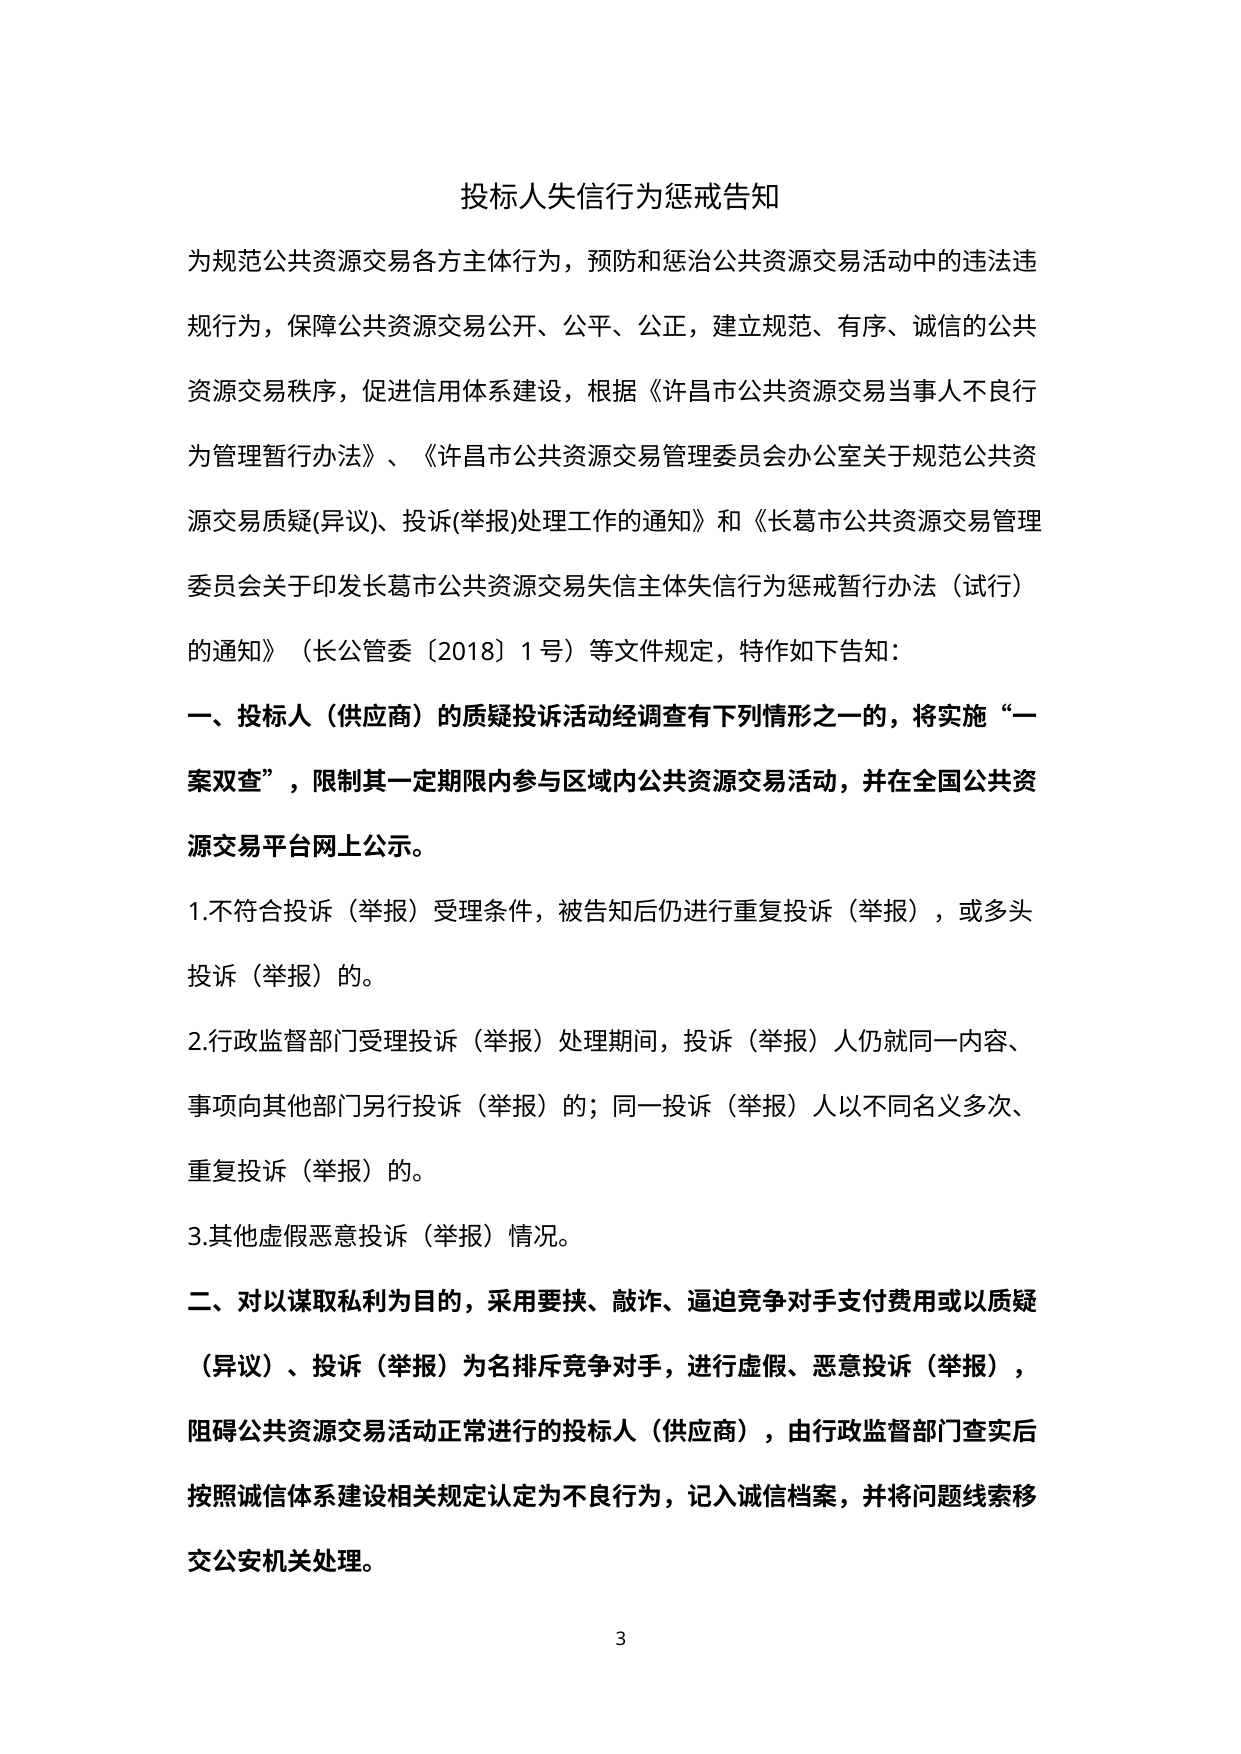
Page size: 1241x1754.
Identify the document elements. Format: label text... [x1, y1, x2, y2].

text 为规范公共资源交易各方主体行为，预防和惩治公共资源交易活动中的违法违规行为，保障公共资源交易公开、公平、公正，建立规范、有序、诚信的公共资源交易秩序，促进信用体系建设，根据《许昌市公共资源交易当事人不良行为管理暂行办法》、《许昌市公共资源交易管理委员会办公室关于规范公共资源交易质疑(异议)、投诉(举报)处理工作的通知》和《长葛市公共资源交易管理委员会关于印发长葛市公共资源交易失信主体失信行为惩戒暂行办法（试行）的通知》（长公管委〔2018〕1号）等文件规定，特作如下告知： [187, 227, 1053, 682]
text 2.行政监督部门受理投诉（举报）处理期间，投诉（举报）人仍就同一内容、事项向其他部门另行投诉（举报）的；同一投诉（举报）人以不同名义多次、重复投诉（举报）的。 [187, 1007, 1053, 1202]
text 3.其他虚假恶意投诉（举报）情况。 [187, 1202, 1053, 1267]
text 投标人失信行为惩戒告知 [187, 162, 1053, 227]
text 1.不符合投诉（举报）受理条件，被告知后仍进行重复投诉（举报），或多头投诉（举报）的。 [187, 877, 1053, 1007]
text 一、投标人（供应商）的质疑投诉活动经调查有下列情形之一的，将实施“一案双查”，限制其一定期限内参与区域内公共资源交易活动，并在全国公共资源交易平台网上公示。 [187, 682, 1053, 877]
text 二、对以谋取私利为目的，采用要挟、敲诈、逼迫竞争对手支付费用或以质疑（异议）、投诉（举报）为名排斥竞争对手，进行虚假、恶意投诉（举报），阻碍公共资源交易活动正常进行的投标人（供应商），由行政监督部门查实后按照诚信体系建设相关规定认定为不良行为，记入诚信档案，并将问题线索移交公安机关处理。 [187, 1267, 1053, 1592]
